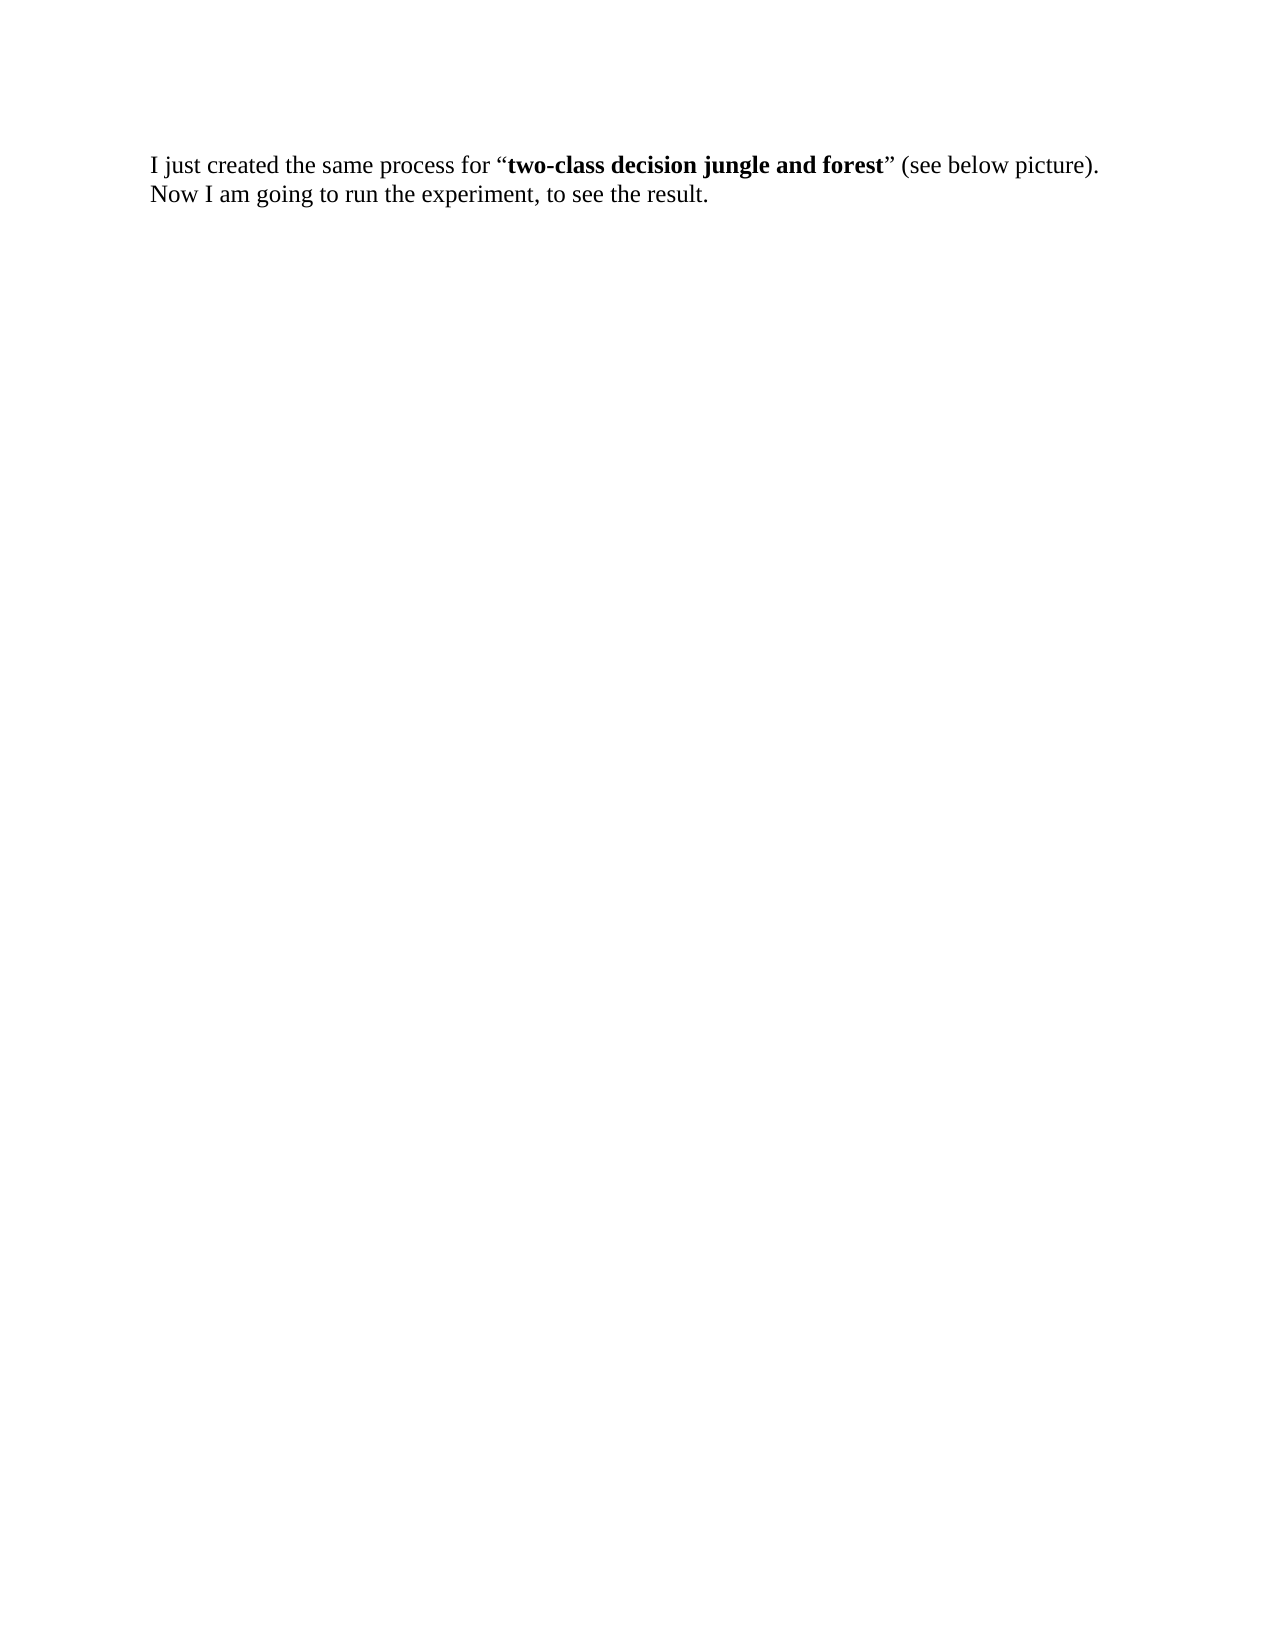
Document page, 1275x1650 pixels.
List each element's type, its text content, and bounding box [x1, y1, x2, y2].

text I just created the same process for “two-class decision jungle and forest” (see below picture). Now I am going to run the experiment, to see the result. [150, 150, 1125, 207]
